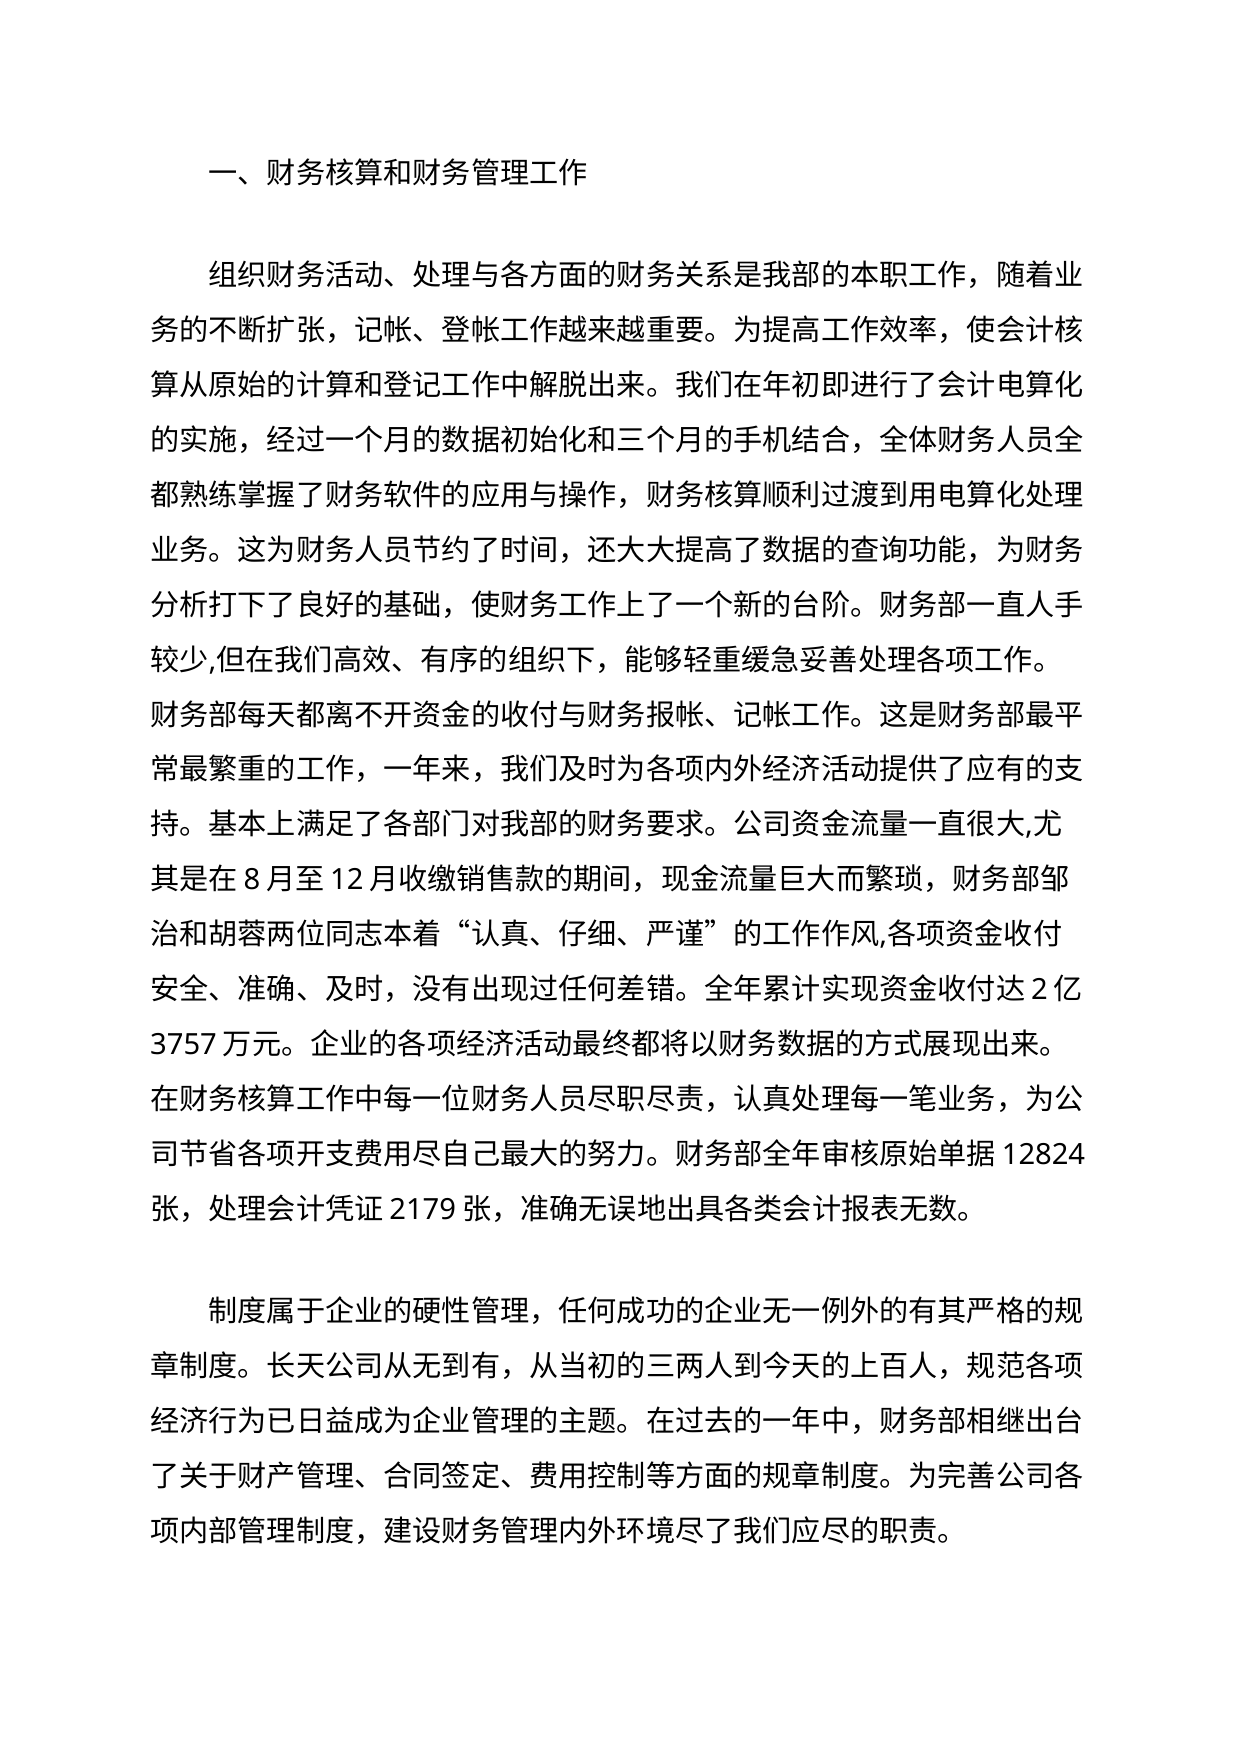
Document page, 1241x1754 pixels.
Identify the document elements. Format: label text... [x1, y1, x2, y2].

text 一、财务核算和财务管理工作 [150, 150, 1090, 192]
text 制度属于企业的硬性管理，任何成功的企业无一例外的有其严格的规章制度。长天公司从无到有，从当初的三两人到今天的上百人，规范各项经济行为已日益成为企业管理的主题。在过去的一年中，财务部相继出台了关于财产管理、合同签定、费用控制等方面的规章制度。为完善公司各项内部管理制度，建设财务管理内外环境尽了我们应尽的职责。 [150, 1288, 1090, 1549]
text 组织财务活动、处理与各方面的财务关系是我部的本职工作，随着业务的不断扩张，记帐、登帐工作越来越重要。为提高工作效率，使会计核算从原始的计算和登记工作中解脱出来。我们在年初即进行了会计电算化的实施，经过一个月的数据初始化和三个月的手机结合，全体财务人员全都熟练掌握了财务软件的应用与操作，财务核算顺利过渡到用电算化处理业务。这为财务人员节约了时间，还大大提高了数据的查询功能，为财务分析打下了良好的基础，使财务工作上了一个新的台阶。财务部一直人手较少,但在我们高效、有序的组织下，能够轻重缓急妥善处理各项工作。财务部每天都离不开资金的收付与财务报帐、记帐工作。这是财务部最平常最繁重的工作，一年来，我们及时为各项内外经济活动提供了应有的支持。基本上满足了各部门对我部的财务要求。公司资金流量一直很大,尤其是在8月至12月收缴销售款的期间，现金流量巨大而繁琐，财务部邹治和胡蓉两位同志本着“认真、仔细、严谨”的工作作风,各项资金收付安全、准确、及时，没有出现过任何差错。全年累计实现资金收付达2亿3757万元。企业的各项经济活动最终都将以财务数据的方式展现出来。在财务核算工作中每一位财务人员尽职尽责，认真处理每一笔业务，为公司节省各项开支费用尽自己最大的努力。财务部全年审核原始单据12824张，处理会计凭证2179张，准确无误地出具各类会计报表无数。 [150, 252, 1090, 1228]
